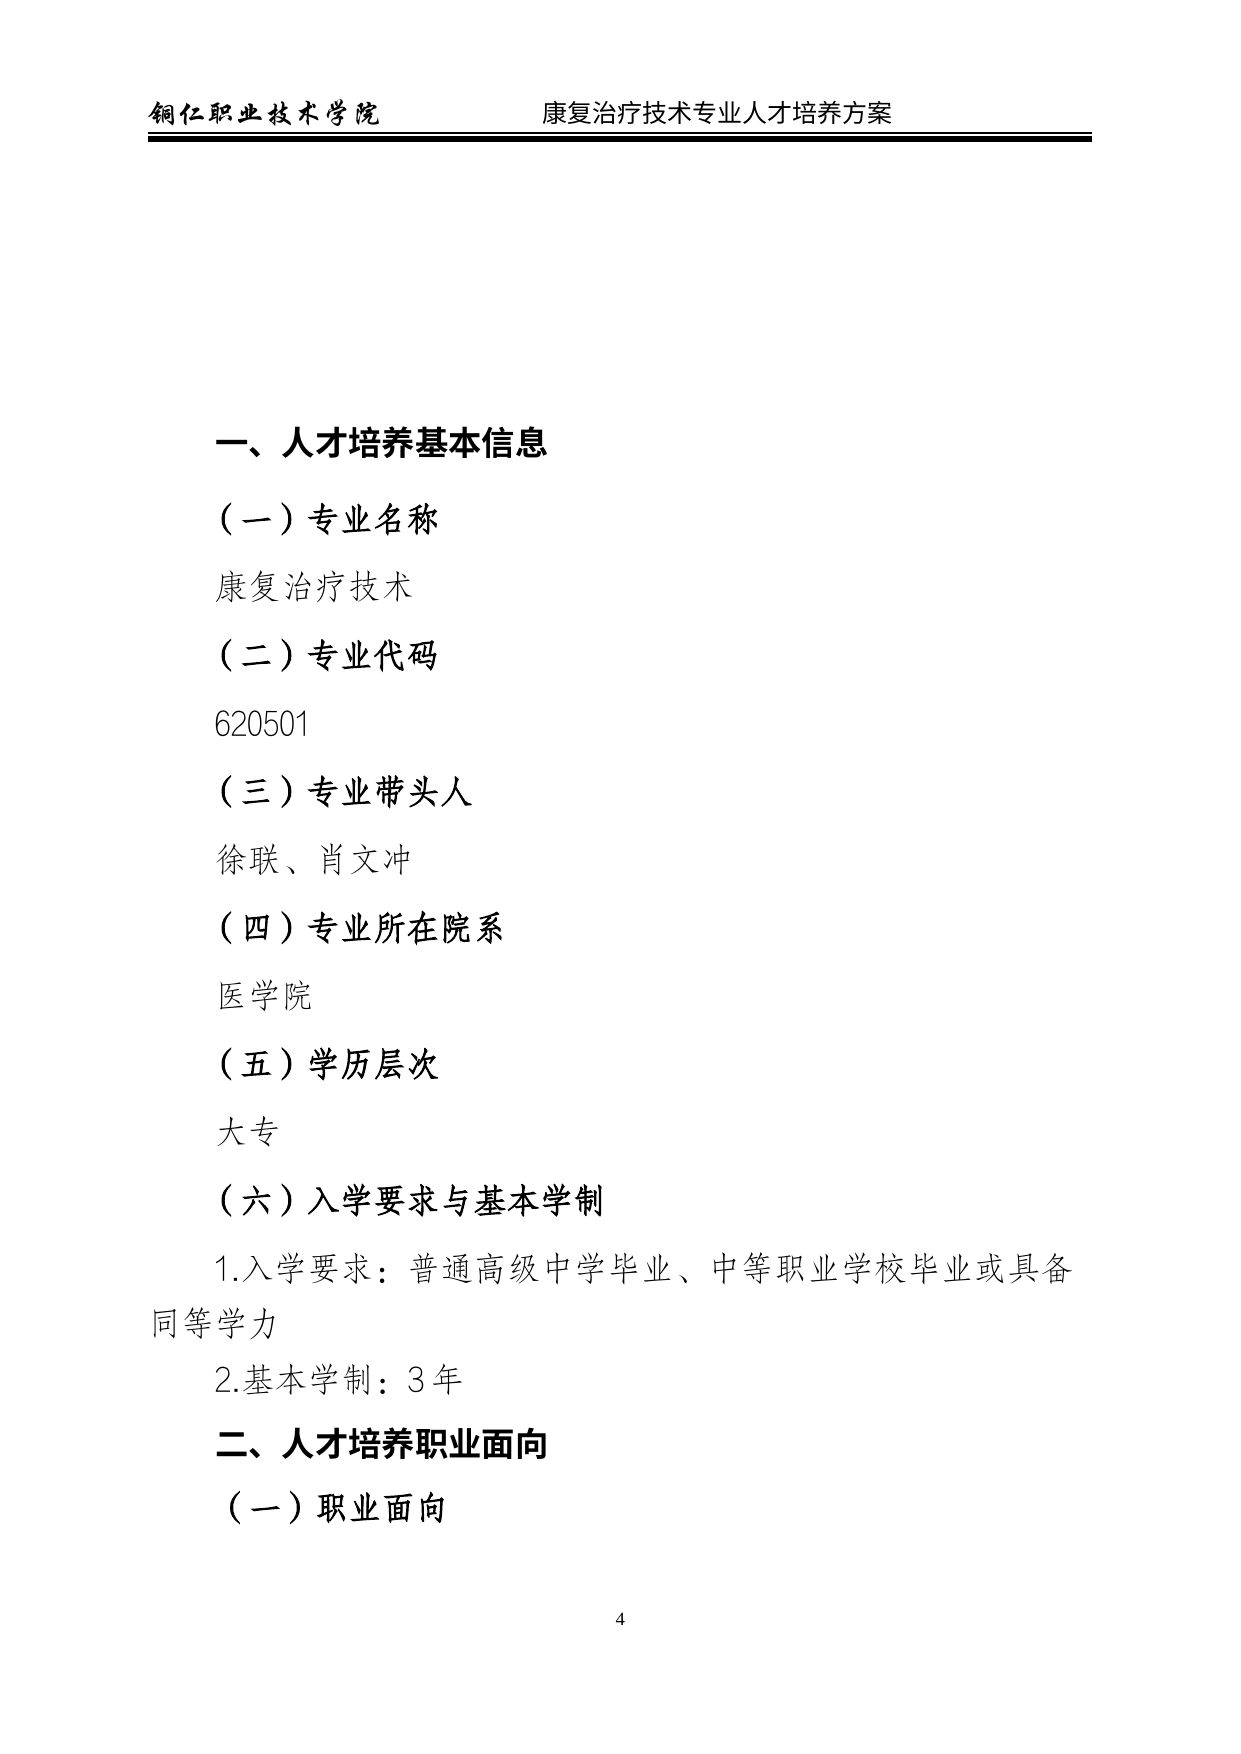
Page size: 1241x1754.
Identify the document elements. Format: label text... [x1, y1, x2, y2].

text 医学院 [148, 979, 1092, 1016]
subtitle 一、人才培养基本信息 [148, 417, 1092, 465]
subtitle 二、人才培养职业面向 [148, 1418, 1092, 1466]
subtitle （一）职业面向 [148, 1490, 1092, 1527]
text （五）学历层次 [148, 1047, 1092, 1084]
text 2.基本学制：3年 [148, 1362, 1092, 1399]
text 徐联、肖文冲 [148, 842, 1092, 879]
text 620501 [148, 706, 1092, 743]
text （二）专业代码 [148, 638, 1092, 675]
text （四）专业所在院系 [148, 911, 1092, 948]
text （六）入学要求与基本学制 [148, 1183, 1092, 1220]
text （一）专业名称 [148, 502, 1092, 539]
text （三）专业带头人 [148, 774, 1092, 811]
text 大专 [148, 1115, 1092, 1152]
text 1.入学要求：普通高级中学毕业、中等职业学校毕业或具备同等学力 [148, 1251, 1092, 1344]
text 康复治疗技术 [148, 570, 1092, 607]
